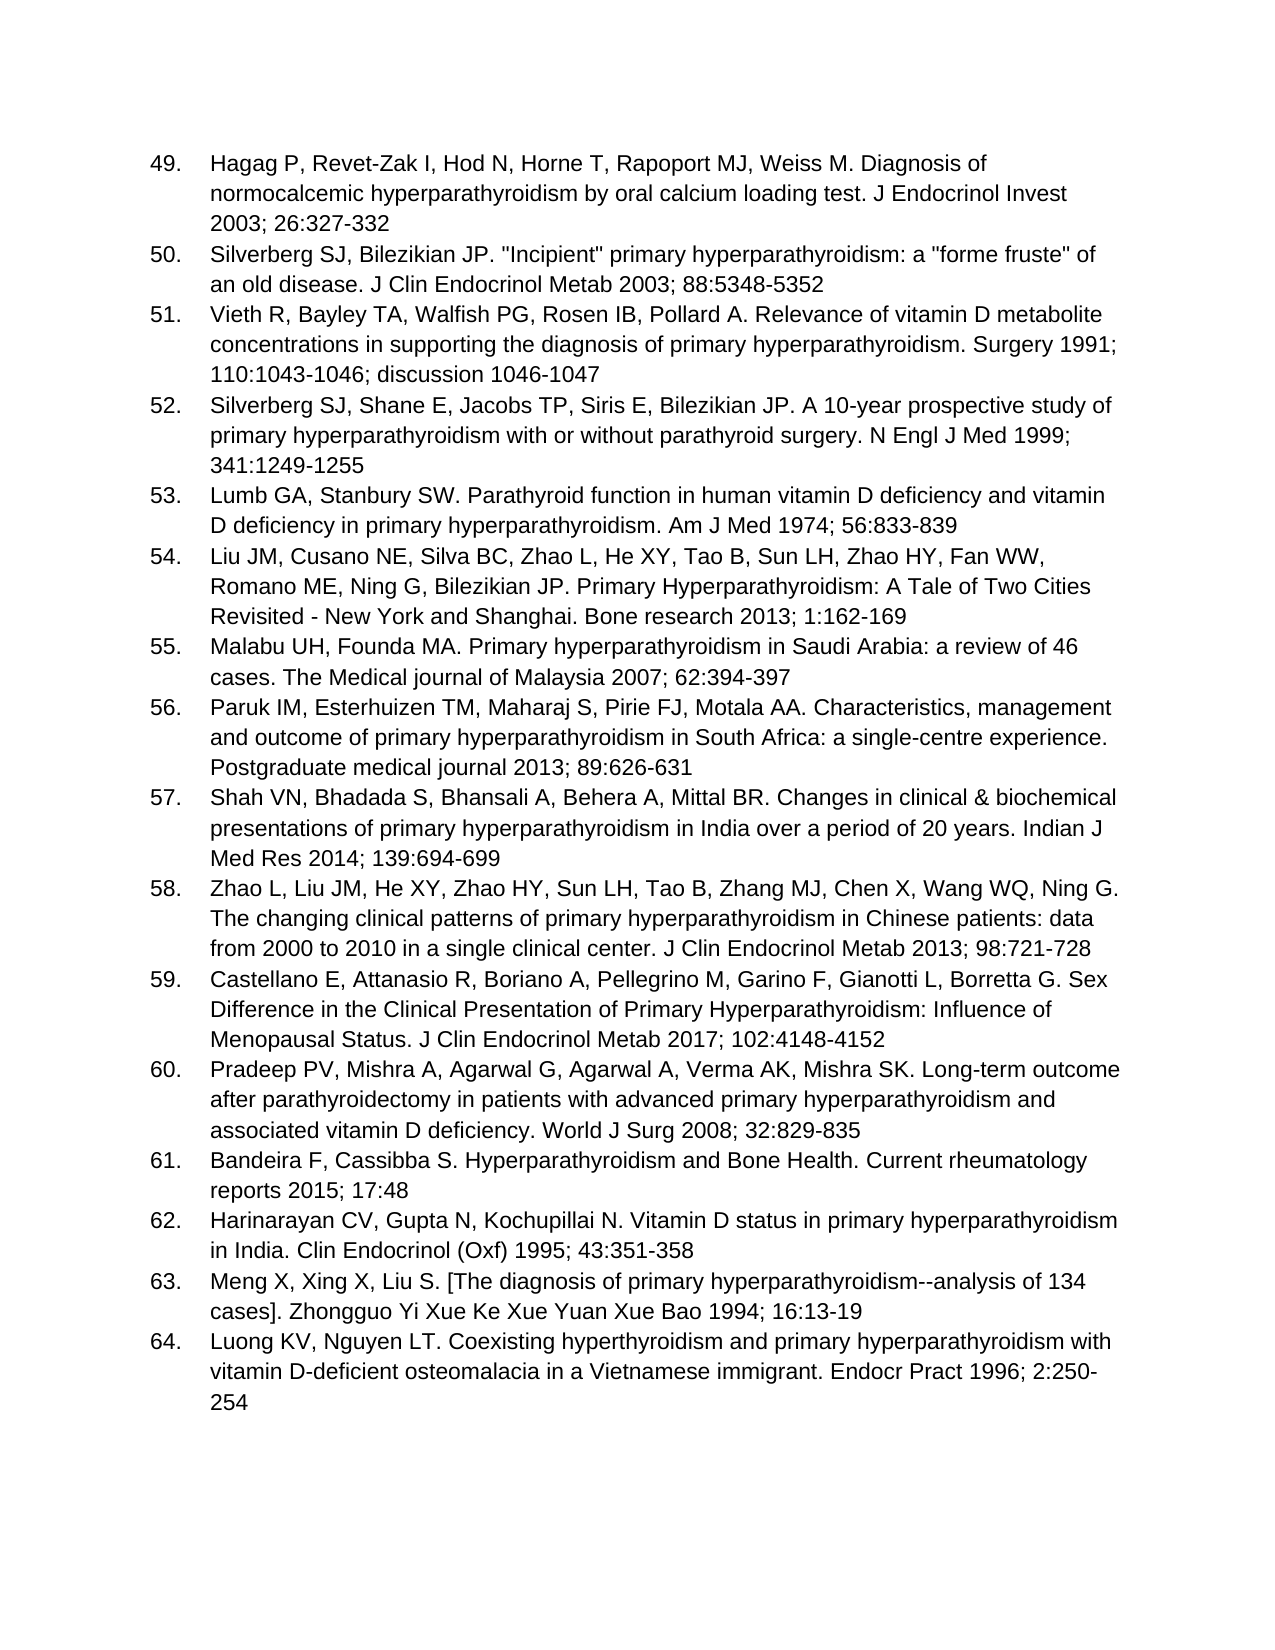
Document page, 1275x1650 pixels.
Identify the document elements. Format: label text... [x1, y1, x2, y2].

text 60. Pradeep PV, Mishra A, Agarwal G, Agarwal A, Verma AK, Mishra SK. Long-term outcome after parathyroidectomy in patients with advanced primary hyperparathyroidism and associated vitamin D deficiency. World J Surg 2008; 32:829-835 [150, 1056, 1125, 1143]
text 49. Hagag P, Revet-Zak I, Hod N, Horne T, Rapoport MJ, Weiss M. Diagnosis of normocalcemic hyperparathyroidism by oral calcium loading test. J Endocrinol Invest 2003; 26:327-332 [150, 150, 1125, 237]
text 54. Liu JM, Cusano NE, Silva BC, Zhao L, He XY, Tao B, Sun LH, Zhao HY, Fan WW, Romano ME, Ning G, Bilezikian JP. Primary Hyperparathyroidism: A Tale of Two Cities Revisited - New York and Shanghai. Bone research 2013; 1:162-169 [150, 543, 1125, 629]
text 57. Shah VN, Bhadada S, Bhansali A, Behera A, Mittal BR. Changes in clinical & biochemical presentations of primary hyperparathyroidism in India over a period of 20 years. Indian J Med Res 2014; 139:694-699 [150, 784, 1125, 871]
text 58. Zhao L, Liu JM, He XY, Zhao HY, Sun LH, Tao B, Zhang MJ, Chen X, Wang WQ, Ning G. The changing clinical patterns of primary hyperparathyroidism in Chinese patients: data from 2000 to 2010 in a single clinical center. J Clin Endocrinol Metab 2013; 98:721-728 [150, 875, 1125, 962]
text 50. Silverberg SJ, Bilezikian JP. "Incipient" primary hyperparathyroidism: a "forme fruste" of an old disease. J Clin Endocrinol Metab 2003; 88:5348-5352 [150, 241, 1125, 297]
text 52. Silverberg SJ, Shane E, Jacobs TP, Siris E, Bilezikian JP. A 10-year prospective study of primary hyperparathyroidism with or without parathyroid surgery. N Engl J Med 1999; 341:1249-1255 [150, 392, 1125, 478]
text 59. Castellano E, Attanasio R, Boriano A, Pellegrino M, Garino F, Gianotti L, Borretta G. Sex Difference in the Clinical Presentation of Primary Hyperparathyroidism: Influence of Menopausal Status. J Clin Endocrinol Metab 2017; 102:4148-4152 [150, 966, 1125, 1052]
text 53. Lumb GA, Stanbury SW. Parathyroid function in human vitamin D deficiency and vitamin D deficiency in primary hyperparathyroidism. Am J Med 1974; 56:833-839 [150, 482, 1125, 539]
text 62. Harinarayan CV, Gupta N, Kochupillai N. Vitamin D status in primary hyperparathyroidism in India. Clin Endocrinol (Oxf) 1995; 43:351-358 [150, 1207, 1125, 1264]
text 64. Luong KV, Nguyen LT. Coexisting hyperthyroidism and primary hyperparathyroidism with vitamin D-deficient osteomalacia in a Vietnamese immigrant. Endocr Pract 1996; 2:250-254 [150, 1328, 1125, 1415]
text 61. Bandeira F, Cassibba S. Hyperparathyroidism and Bone Health. Current rheumatology reports 2015; 17:48 [150, 1147, 1125, 1203]
text 63. Meng X, Xing X, Liu S. [The diagnosis of primary hyperparathyroidism--analysis of 134 cases]. Zhongguo Yi Xue Ke Xue Yuan Xue Bao 1994; 16:13-19 [150, 1268, 1125, 1324]
text 56. Paruk IM, Esterhuizen TM, Maharaj S, Pirie FJ, Motala AA. Characteristics, management and outcome of primary hyperparathyroidism in South Africa: a single-centre experience. Postgraduate medical journal 2013; 89:626-631 [150, 694, 1125, 781]
text 55. Malabu UH, Founda MA. Primary hyperparathyroidism in Saudi Arabia: a review of 46 cases. The Medical journal of Malaysia 2007; 62:394-397 [150, 633, 1125, 690]
text 51. Vieth R, Bayley TA, Walfish PG, Rosen IB, Pollard A. Relevance of vitamin D metabolite concentrations in supporting the diagnosis of primary hyperparathyroidism. Surgery 1991; 110:1043-1046; discussion 1046-1047 [150, 301, 1125, 388]
